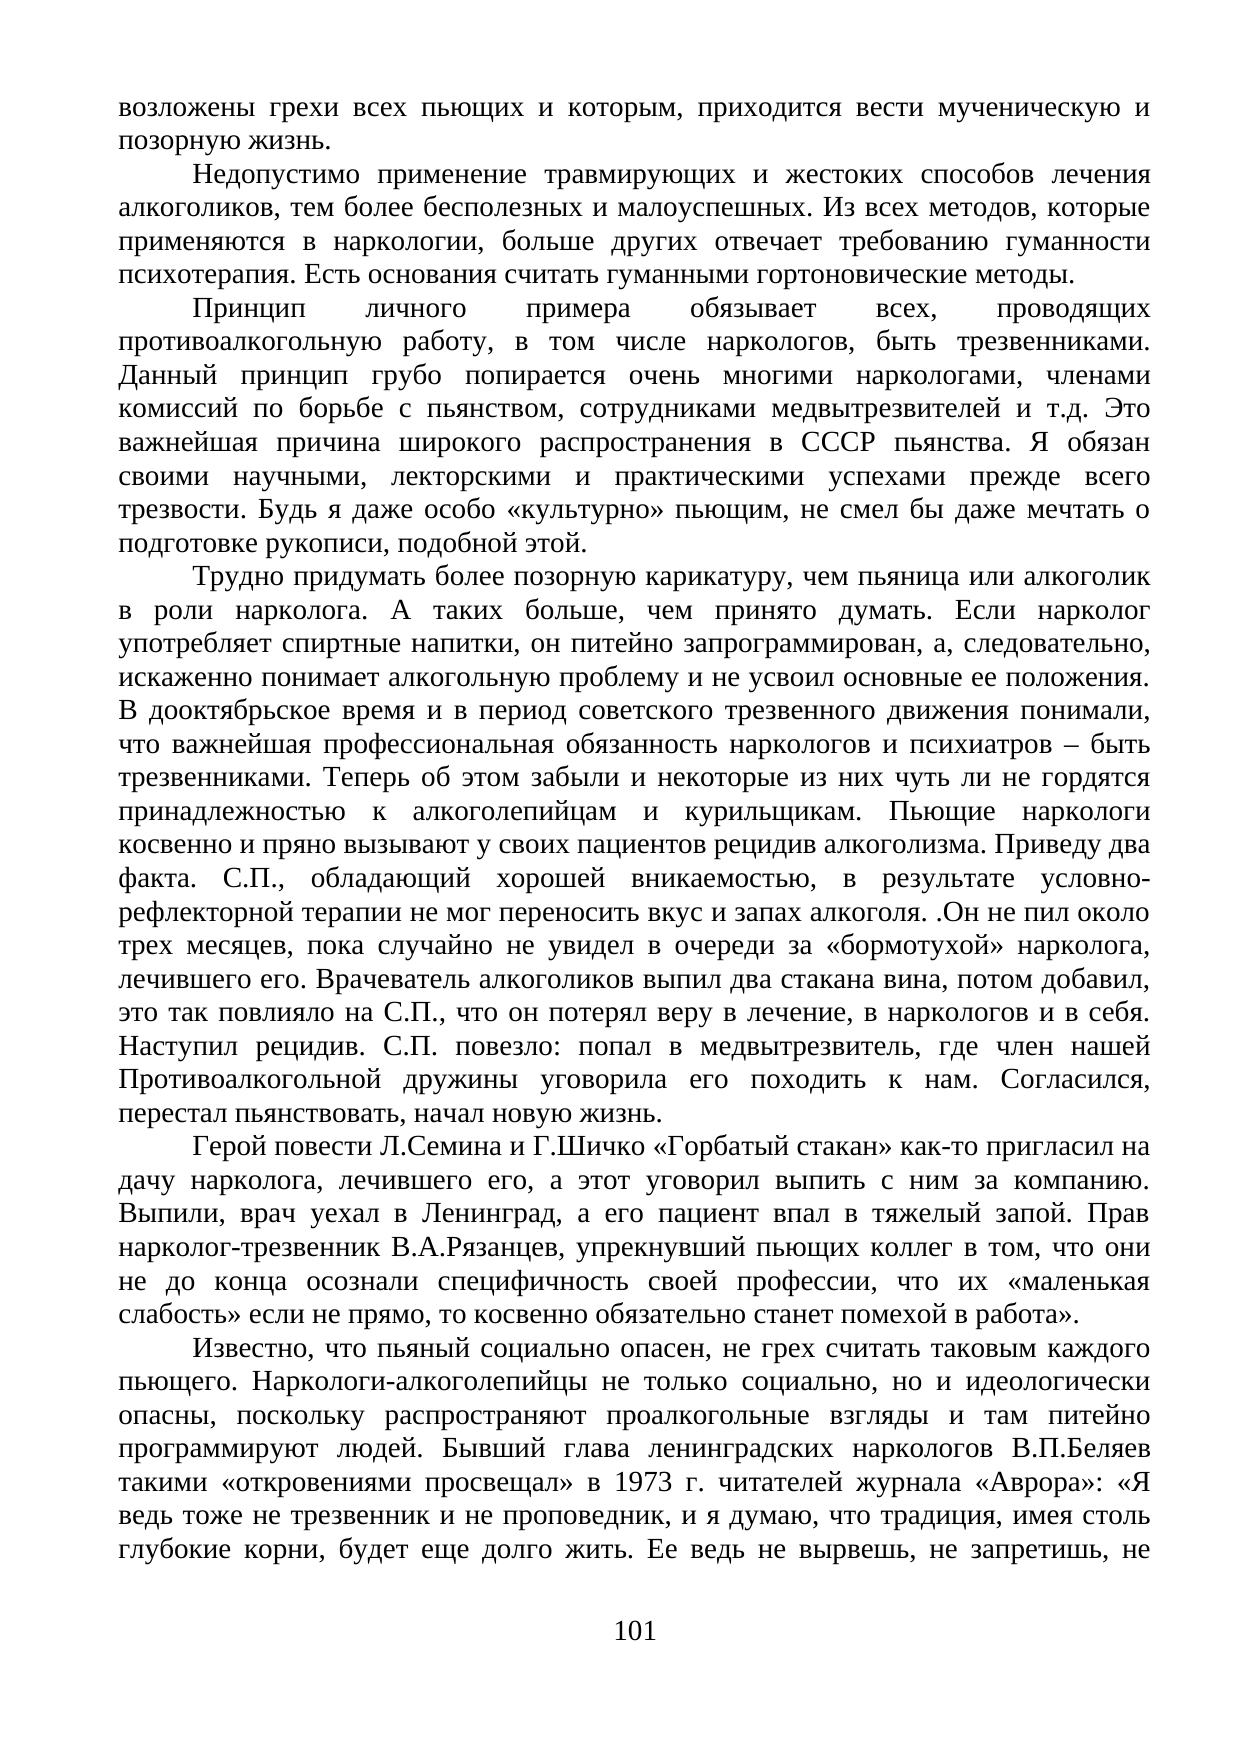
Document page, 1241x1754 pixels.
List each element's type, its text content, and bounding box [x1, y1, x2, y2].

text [118, 89, 1152, 156]
text Герой повести Л.Семина и Г.Шичко «Горбатый стакан» как-то пригласил на дачу нарколога, лечившего его, а этот уговорил выпить с ним за компанию. Выпили, врач уехал в Ленинград, а его пациент впал в тяжелый запой. Прав нарколог-трезвенник В.А.Рязанцев, упрекнувший пьющих коллег в том, что они не до конца осознали специфичность своей профессии, что их «маленькая слабость» если не прямо, то косвенно обязательно станет помехой в работа». [118, 1128, 1152, 1330]
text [118, 1330, 1152, 1564]
text Принцип личного примера обязывает всех, проводящих противоалкогольную работу, в том числе наркологов, быть трезвенниками. Данный принцип грубо попирается очень многими наркологами, членами комиссий по борьбе с пьянством, сотрудниками медвытрезвителей и т.д. Это важнейшая причина широкого распространения в СССР пьянства. Я обязан своими научными, лекторскими и практическими успехами прежде всего трезвости. Будь я даже особо «культурно» пьющим, не смел бы даже мечтать о подготовке рукописи, подобной этой. [118, 290, 1152, 558]
text Недопустимо применение травмирующих и жестоких способов лечения алкоголиков, тем более бесполезных и малоуспешных. Из всех методов, которые применяются в наркологии, больше других отвечает требованию гуманности психотерапия. Есть основания считать гуманными гортоновические методы. [118, 156, 1152, 290]
text Трудно придумать более позорную карикатуру, чем пьяница или алкоголик в роли нарколога. А таких больше, чем принято думать. Если нарколог употребляет спиртные напитки, он питейно запрограммирован, а, следовательно, искаженно понимает алкогольную проблему и не усвоил основные ее положения. В дооктябрьское время и в период советского трезвенного движения понимали, что важнейшая профессиональная обязанность наркологов и психиатров – быть трезвенниками. Теперь об этом забыли и некоторые из них чуть ли не гордятся принадлежностью к алкоголепийцам и курильщикам. Пьющие наркологи косвенно и пряно вызывают у своих пациентов рецидив алкоголизма. Приведу два факта. С.П., обладающий хорошей вникаемостью, в результате условно-рефлекторной терапии не мог переносить вкус и запах алкоголя. .Он не пил около трех месяцев, пока случайно не увидел в очереди за «бормотухой» нарколога, лечившего его. Врачеватель алкоголиков выпил два стакана вина, потом добавил, это так повлияло на С.П., что он потерял веру в лечение, в наркологов и в себя. Наступил рецидив. С.П. повезло: попал в медвытрезвитель, где член нашей Противоалкогольной дружины уговорила его походить к нам. Согласился, перестал пьянствовать, начал новую жизнь. [118, 558, 1152, 1128]
